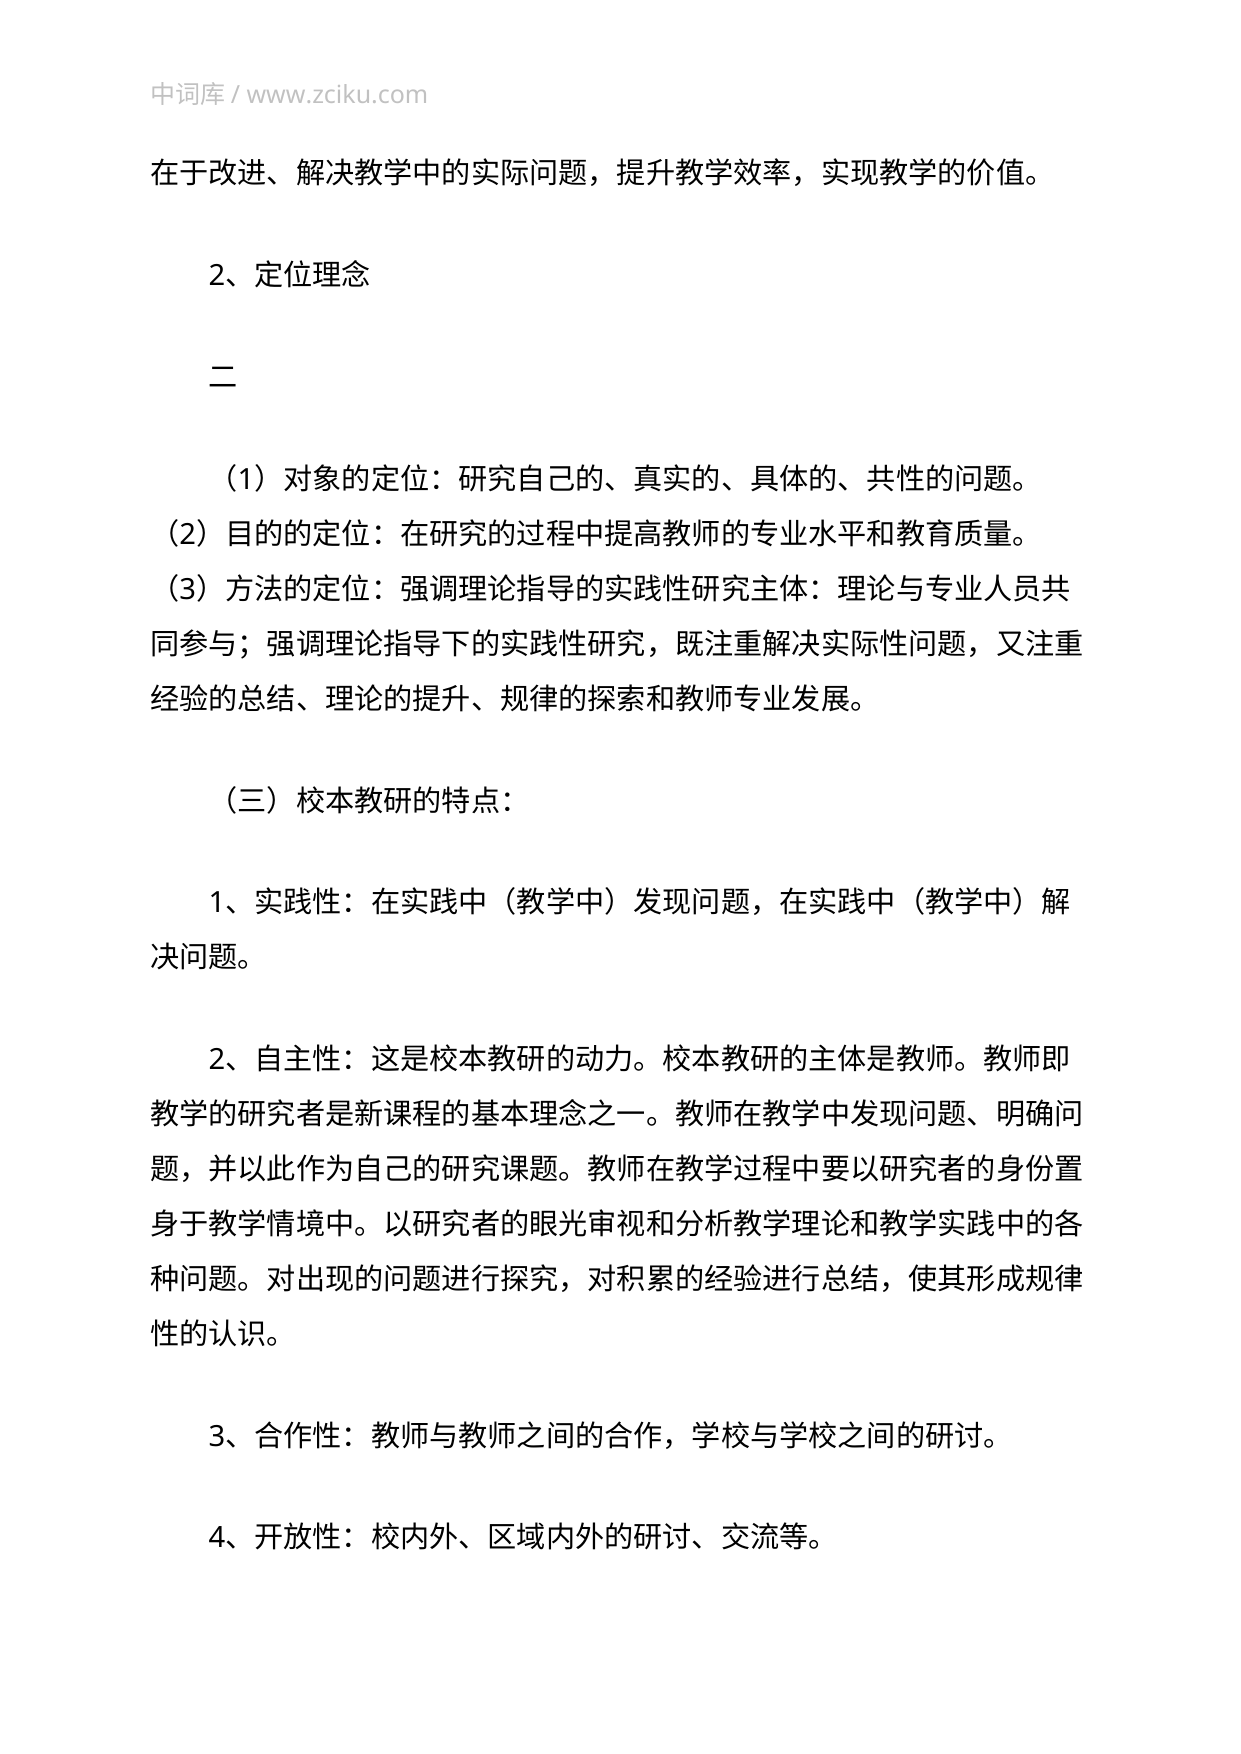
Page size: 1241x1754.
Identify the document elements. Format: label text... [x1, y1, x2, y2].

text 2、定位理念 [150, 252, 1090, 294]
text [150, 150, 1090, 192]
text 4、开放性：校内外、区域内外的研讨、交流等。 [150, 1514, 1090, 1556]
text （1）对象的定位：研究自己的、真实的、具体的、共性的问题。（2）目的的定位：在研究的过程中提高教师的专业水平和教育质量。（3）方法的定位：强调理论指导的实践性研究主体：理论与专业人员共同参与；强调理论指导下的实践性研究，既注重解决实际性问题，又注重经验的总结、理论的提升、规律的探索和教师专业发展。 [150, 456, 1090, 718]
text 1、实践性：在实践中（教学中）发现问题，在实践中（教学中）解决问题。 [150, 879, 1090, 976]
text 2、自主性：这是校本教研的动力。校本教研的主体是教师。教师即教学的研究者是新课程的基本理念之一。教师在教学中发现问题、明确问题，并以此作为自己的研究课题。教师在教学过程中要以研究者的身份置身于教学情境中。以研究者的眼光审视和分析教学理论和教学实践中的各种问题。对出现的问题进行探究，对积累的经验进行总结，使其形成规律性的认识。 [150, 1036, 1090, 1353]
text 二 [150, 354, 1090, 396]
text （三）校本教研的特点： [150, 777, 1090, 819]
text 3、合作性：教师与教师之间的合作，学校与学校之间的研讨。 [150, 1412, 1090, 1454]
